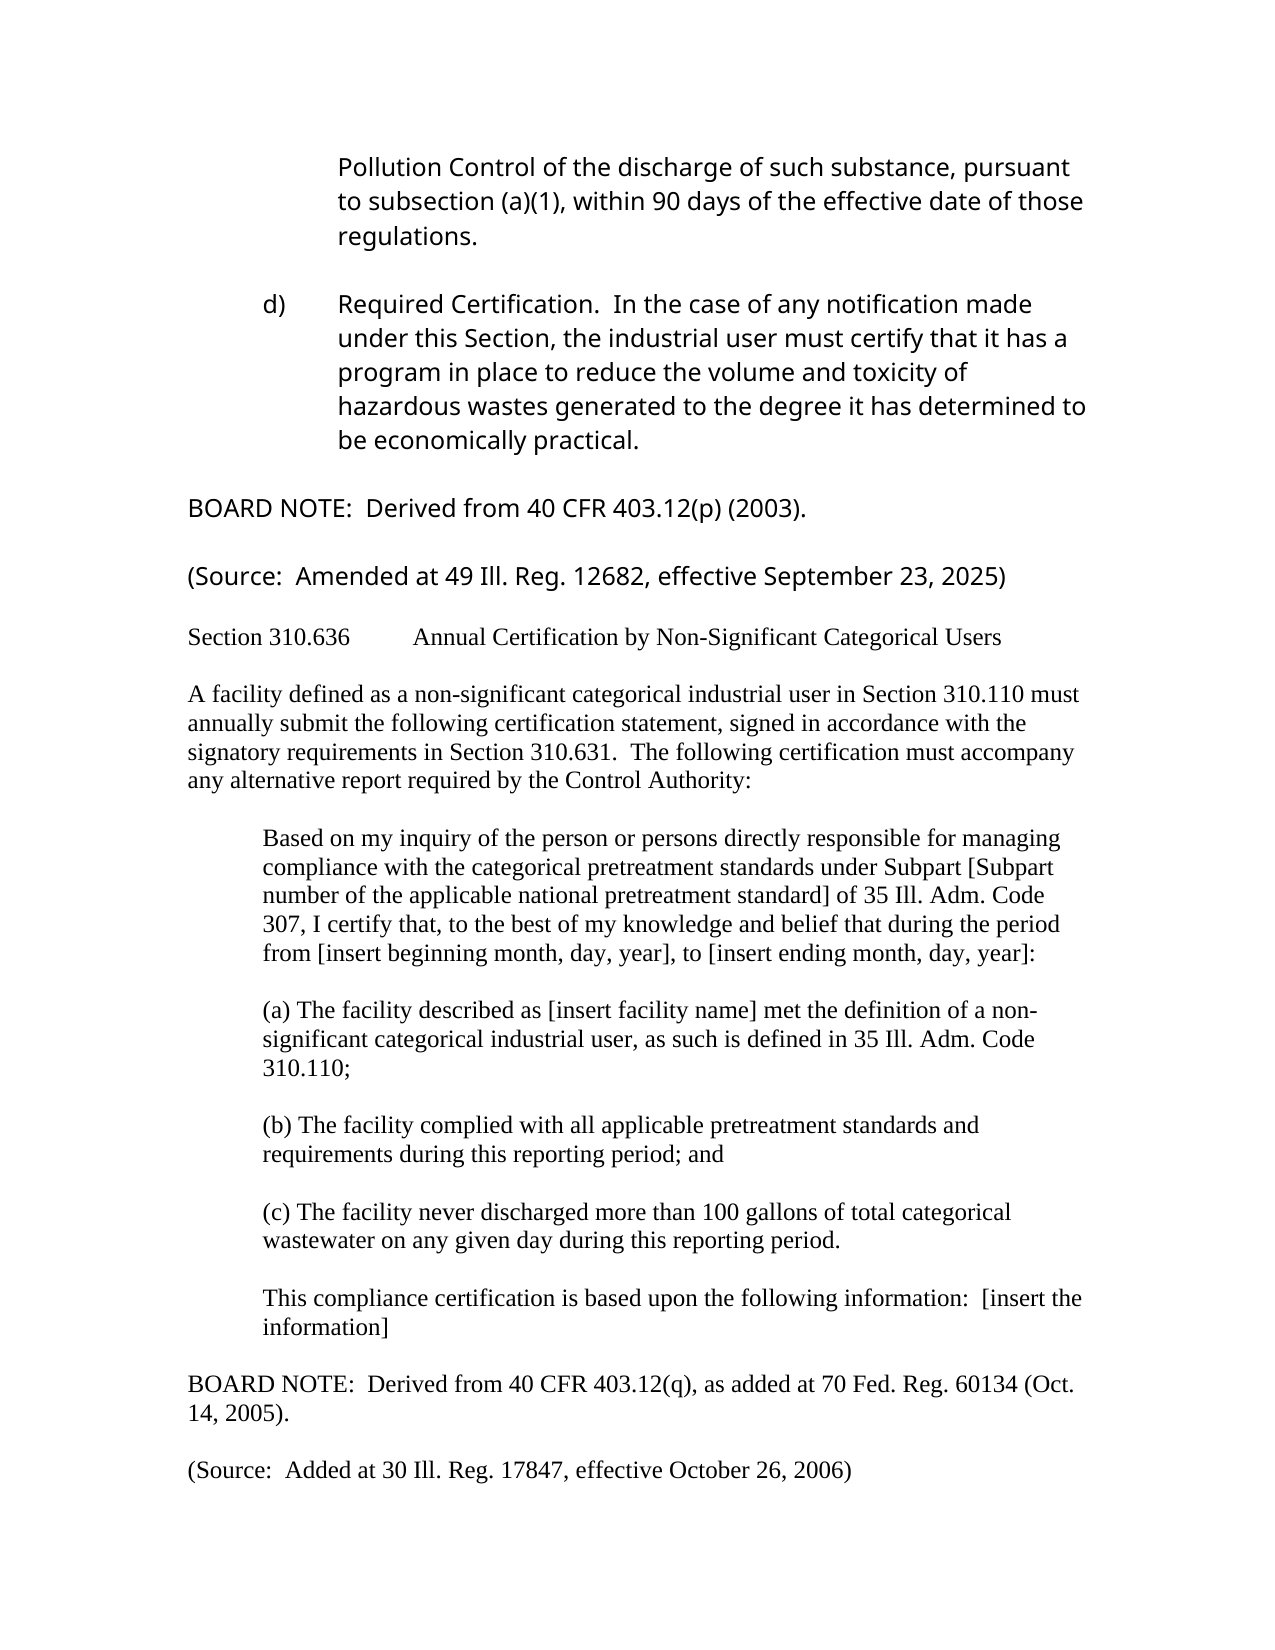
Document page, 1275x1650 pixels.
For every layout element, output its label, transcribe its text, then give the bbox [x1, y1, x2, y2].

text BOARD NOTE: Derived from 40 CFR 403.12(q), as added at 70 Fed. Reg. 60134 (Oct. 14, 2005). [187, 1369, 1087, 1427]
text d) Required Certification. In the case of any notification made under this Section, the industrial user must certify that it has a program in place to reduce the volume and toxicity of hazardous wastes generated to the degree it has determined to be economically practical. [262, 286, 1087, 457]
text A facility defined as a non-significant categorical industrial user in Section 310.110 must annually submit the following certification statement, signed in accordance with the signatory requirements in Section 310.631. The following certification must accompany any alternative report required by the Control Authority: [187, 679, 1087, 794]
text This compliance certification is based upon the following information: [insert the information] [262, 1283, 1087, 1340]
text Section 310.636 Annual Certification by Non-Significant Categorical Users [187, 622, 1087, 650]
text (Source: Amended at 49 Ill. Reg. 12682, effective September 23, 2025) [187, 559, 1087, 593]
text (Source: Added at 30 Ill. Reg. 17847, effective October 26, 2006) [187, 1455, 1087, 1484]
text (b) The facility complied with all applicable pretreatment standards and requirements during this reporting period; and [262, 1110, 1087, 1168]
text (c) The facility never discharged more than 100 gallons of total categorical wastewater on any given day during this reporting period. [262, 1197, 1087, 1254]
text (a) The facility described as [insert facility name] met the definition of a non-significant categorical industrial user, as such is defined in 35 Ill. Adm. Code 310.110; [262, 995, 1087, 1082]
text BOARD NOTE: Derived from 40 CFR 403.12(p) (2003). [187, 491, 1087, 525]
text Based on my inquiry of the person or persons directly responsible for managing compliance with the categorical pretreatment standards under Subpart [Subpart number of the applicable national pretreatment standard] of 35 Ill. Adm. Code 307, I certify that, to the best of my knowledge and belief that during the period from [insert beginning month, day, year], to [insert ending month, day, year]: [262, 823, 1087, 967]
